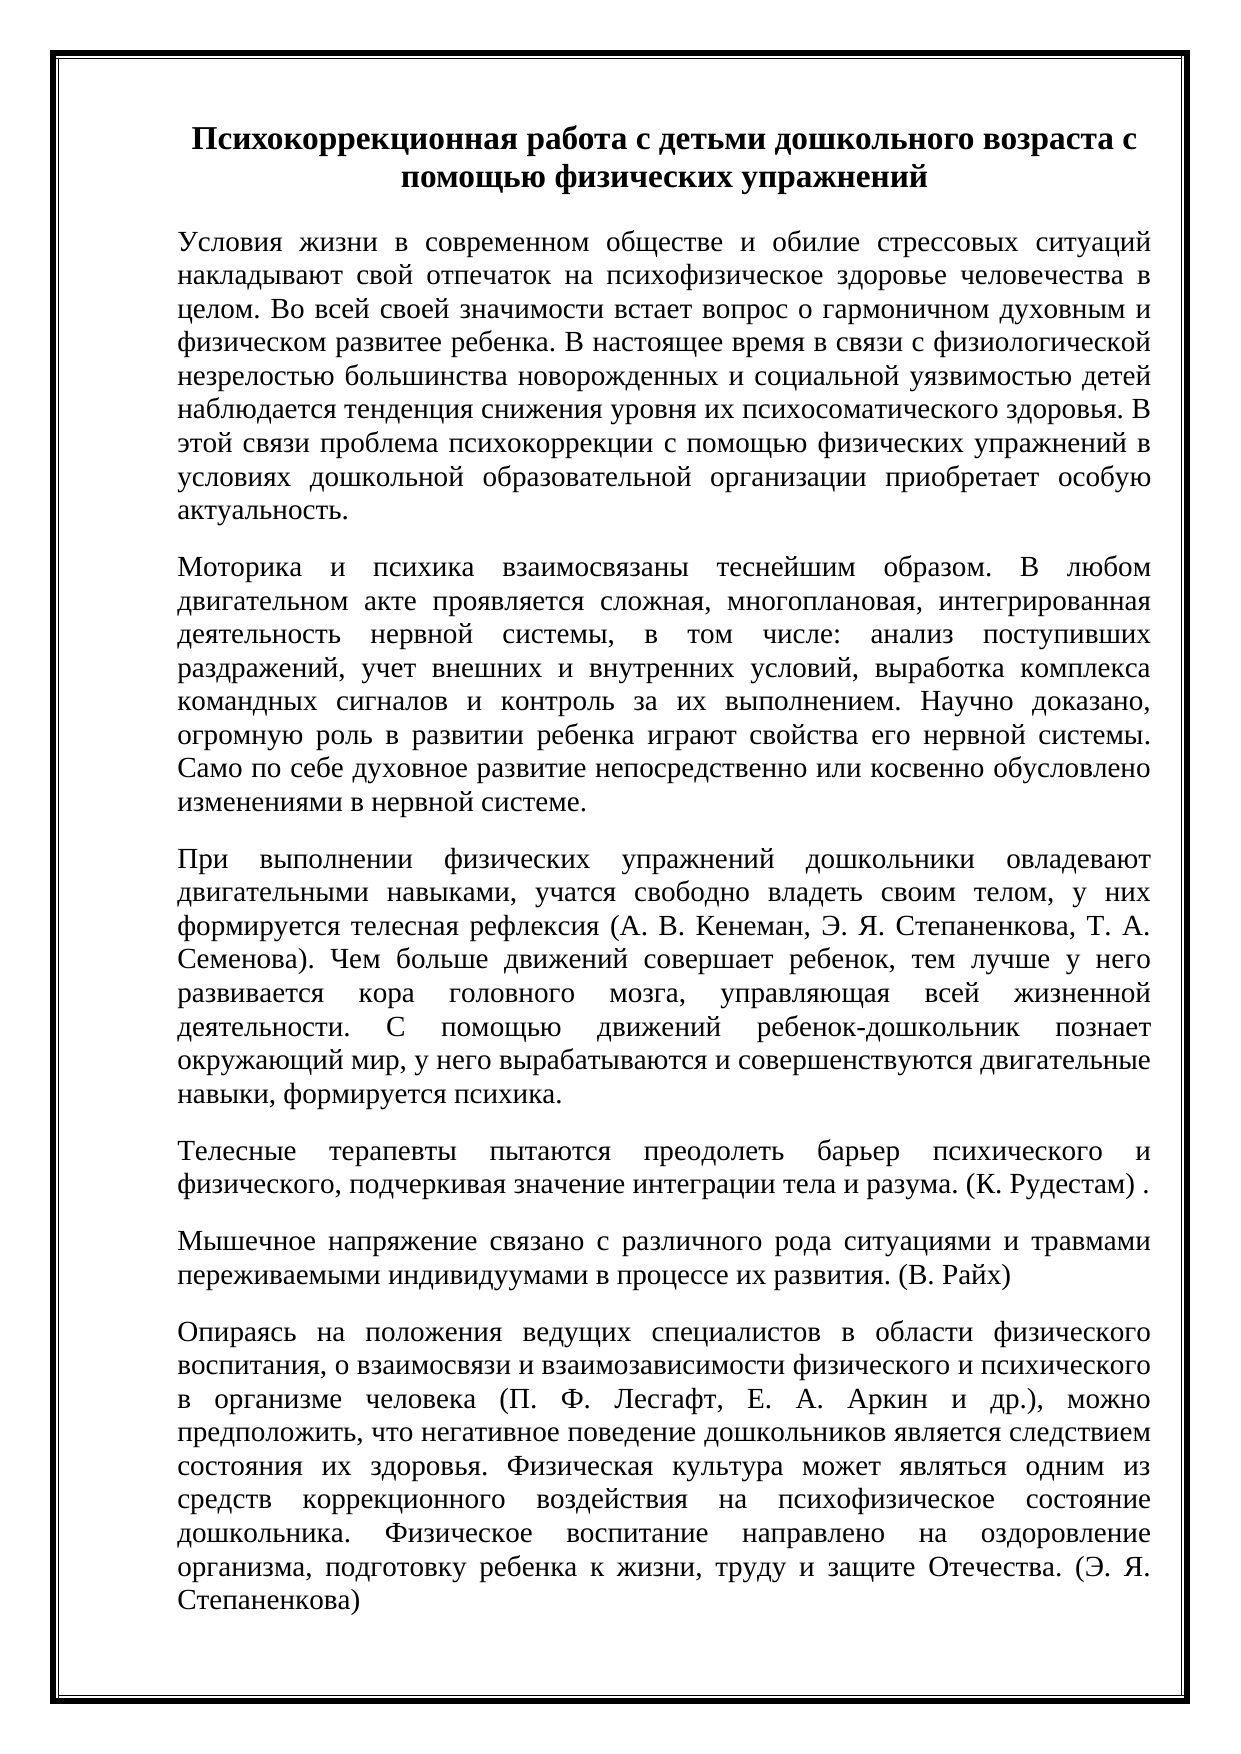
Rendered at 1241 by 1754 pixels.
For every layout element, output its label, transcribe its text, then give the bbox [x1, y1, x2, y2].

text При выполнении физических упражнений дошкольники овладевают двигательными навыками, учатся свободно владеть своим телом, у них формируется телесная рефлексия (А. В. Кенеман, Э. Я. Степаненкова, Т. А. Семенова). Чем больше движений совершает ребенок, тем лучше у него развивается кора головного мозга, управляющая всей жизненной деятельности. С помощью движений ребенок-дошкольник познает окружающий мир, у него вырабатываются и совершенствуются двигательные навыки, формируется психика. [177, 841, 1152, 1109]
text Психокоррекционная работа с детьми дошкольного возраста с помощью физических упражнений [177, 118, 1152, 195]
text Телесные терапевты пытаются преодолеть барьер психического и физического, подчеркивая значение интеграции тела и разума. (К. Рудестам) . [177, 1133, 1152, 1200]
text Мышечное напряжение связано с различного рода ситуациями и травмами переживаемыми индивидуумами в процессе их развития. (В. Райх) [177, 1223, 1152, 1290]
text Моторика и психика взаимосвязаны теснейшим образом. В любом двигательном акте проявляется сложная, многоплановая, интегрированная деятельность нервной системы, в том числе: анализ поступивших раздражений, учет внешних и внутренних условий, выработка комплекса командных сигналов и контроль за их выполнением. Научно доказано, огромную роль в развитии ребенка играют свойства его нервной системы. Само по себе духовное развитие непосредственно или косвенно обусловлено изменениями в нервной системе. [177, 549, 1152, 818]
text Опираясь на положения ведущих специалистов в области физического воспитания, о взаимосвязи и взаимозависимости физического и психического в организме человека (П. Ф. Лесгафт, Е. А. Аркин и др.), можно предположить, что негативное поведение дошкольников является следствием состояния их здоровья. Физическая культура может являться одним из средств коррекционного воздействия на психофизическое состояние дошкольника. Физическое воспитание направлено на оздоровление организма, подготовку ребенка к жизни, труду и защите Отечества. (Э. Я. Степаненкова) [177, 1314, 1152, 1616]
text Условия жизни в современном обществе и обилие стрессовых ситуаций накладывают свой отпечаток на психофизическое здоровье человечества в целом. Во всей своей значимости встает вопрос о гармоничном духовным и физическом развитее ребенка. В настоящее время в связи с физиологической незрелостью большинства новорожденных и социальной уязвимостью детей наблюдается тенденция снижения уровня их психосоматического здоровья. В этой связи проблема психокоррекции с помощью физических упражнений в условиях дошкольной образовательной организации приобретает особую актуальность. [177, 224, 1152, 526]
